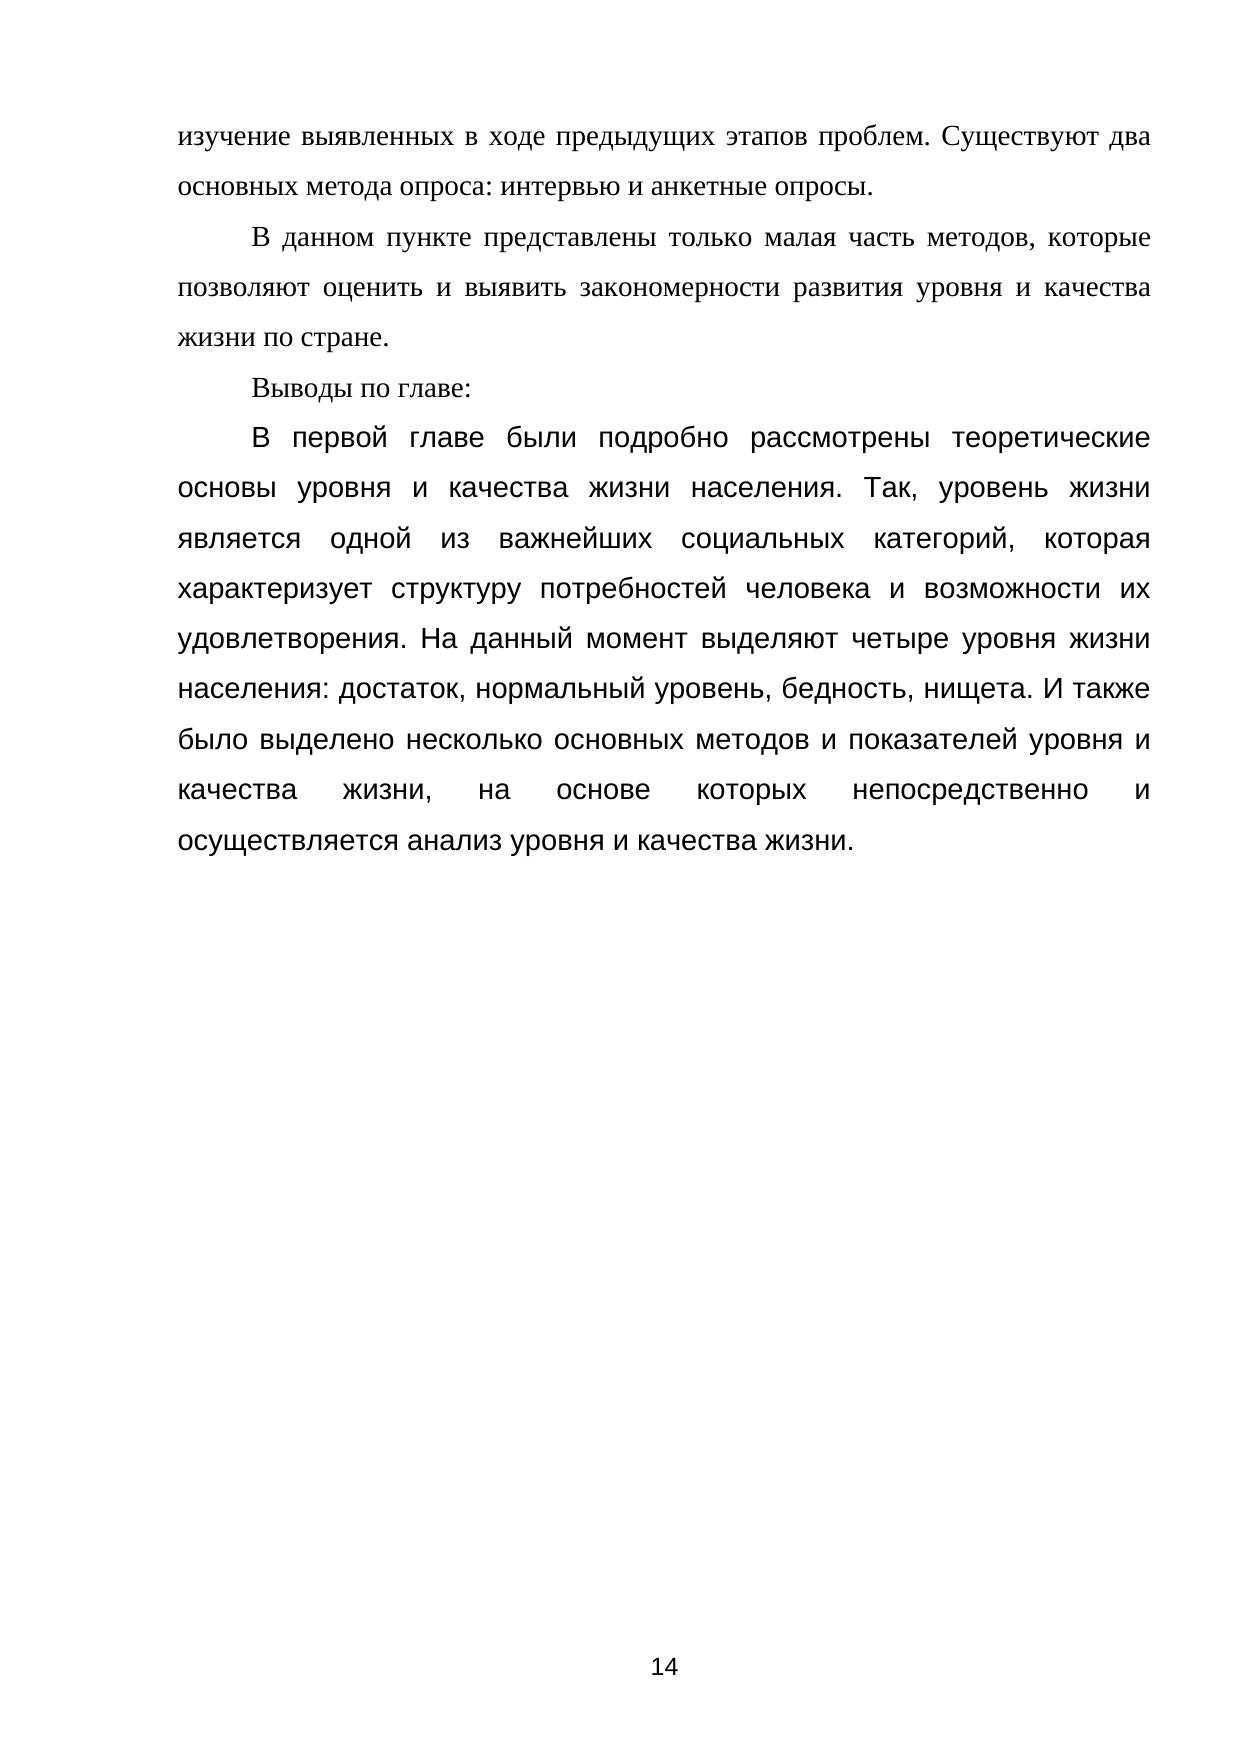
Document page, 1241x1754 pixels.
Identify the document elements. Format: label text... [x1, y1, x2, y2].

text В первой главе были подробно рассмотрены теоретические основы уровня и качества жизни населения. Так, уровень жизни является одной из важнейших социальных категорий, которая характеризует структуру потребностей человека и возможности их удовлетворения. На данный момент выделяют четыре уровня жизни населения: достаток, нормальный уровень, бедность, нищета. И также было выделено несколько основных методов и показателей уровня и качества жизни, на основе которых непосредственно и осуществляется анализ уровня и качества жизни. [177, 420, 1152, 856]
text В данном пункте представлены только малая часть методов, которые позволяют оценить и выявить закономерности развития уровня и качества жизни по стране. [177, 219, 1152, 353]
text Выводы по главе: [177, 370, 1152, 403]
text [177, 118, 1152, 202]
